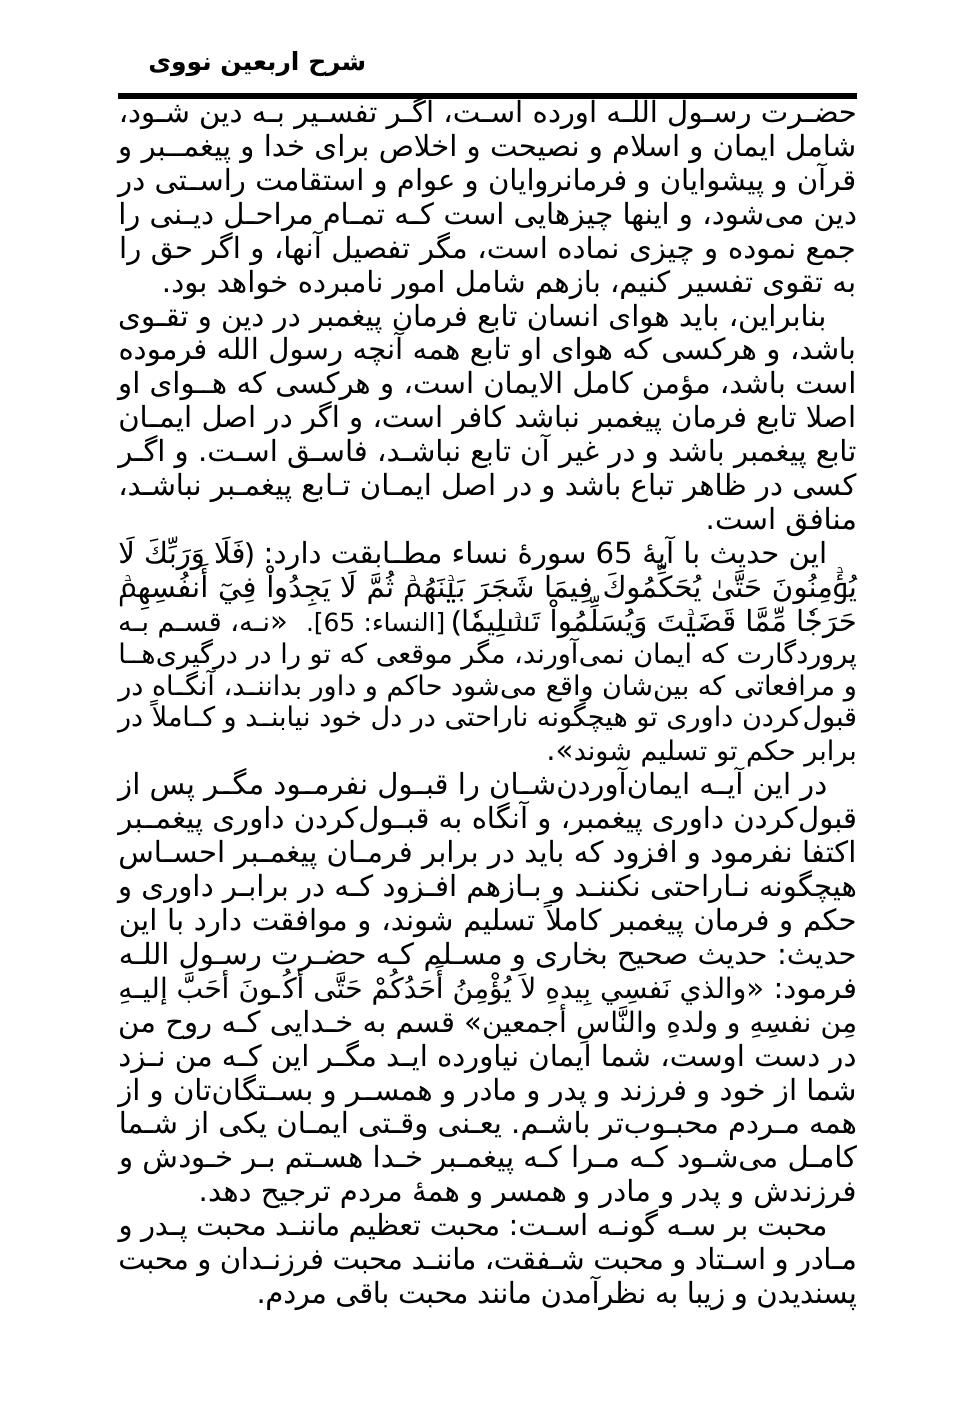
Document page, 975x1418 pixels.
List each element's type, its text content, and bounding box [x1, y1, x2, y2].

text در این آیه ایمان‌آوردن‌شان را قبول نفرمود مگر پس از قبول‌کردن داوری پیغمبر، و آنگاه به قبول‌کردن داوری پیغمبر اکتفا نفرمود و افزود که باید در برابر فرمان پیغمبر احساس هیچگونه ناراحتی نکنند و بازهم افزود که در برابر داوری و حکم و فرمان پیغمبر کاملاً تسلیم شوند، و موافقت دارد با این حدیث: حدیث صحیح بخاری و مسلم که حضرت رسول الله فرمود: «والذي نَفسِي بِيدهِ لاَ يُؤْمِنُ أَحَدُكُمْ حَتَّى أكُونَ أحَبَّ إليهِ مِن نفسِهِ و ولدهِ والنَّاسِ أجمعين» قسم به خدایی که روح من در دست اوست، شما ایمان نیاورده اید مگر این که من نزد شما از خود و فرزند و پدر و مادر و همسر و بستگان‌تان و از همه مردم محبوب‌تر باشم. یعنی وقتی ایمان یکی از شما کامل می‌شود که مرا که پیغمبر خدا هستم بر خودش و فرزندش و پدر و مادر و همسر و همۀ مردم ترجیح دهد. [118, 767, 857, 1209]
text محبت بر سه گونه است: محبت تعظیم مانند محبت پدر و مادر و استاد و محبت شفقت، مانند محبت فرزندان و محبت پسندیدن و زیبا به نظرآمدن مانند محبت باقی مردم. [118, 1209, 857, 1311]
text این حدیث با آیۀ 65 سورۀ نساء مطابقت دارد: ﴿فَلَا وَرَبِّكَ لَا يُؤۡمِنُونَ حَتَّىٰ يُحَكِّمُوكَ فِيمَا شَجَرَ بَيۡنَهُمۡ ثُمَّ لَا يَجِدُواْ فِيٓ أَنفُسِهِمۡ حَرَجٗا مِّمَّا قَضَيۡتَ وَيُسَلِّمُواْ تَسۡلِيمٗا﴾ [النساء: 65]. «نه، قسم به پروردگارت که ایمان نمی‌آورند، مگر موقعی که تو را در درگیری‌ها و مرافعاتی که بین‌شان واقع می‌شود حاکم و داور بدانند، آنگاه در قبول‌کردن داوری تو هیچگونه ناراحتی در دل خود نیابند و کاملاً در برابر حکم تو تسلیم شوند». [118, 537, 857, 767]
text بنابراین، باید هوای انسان تابع فرمان پیغمبر در دین و تقوی باشد، و هرکسی که هوای او تابع همه آنچه رسول الله فرموده است باشد، مؤمن کامل الایمان است، و هرکسی که هوای او اصلا تابع فرمان پیغمبر نباشد کافر است، و اگر در اصل ایمان تابع پیغمبر باشد و در غیر آن تابع نباشد، فاسق است. و اگر کسی در ظاهر تباع باشد و در اصل ایمان تابع پیغمبر نباشد، منافق است. [118, 299, 857, 537]
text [118, 95, 857, 299]
